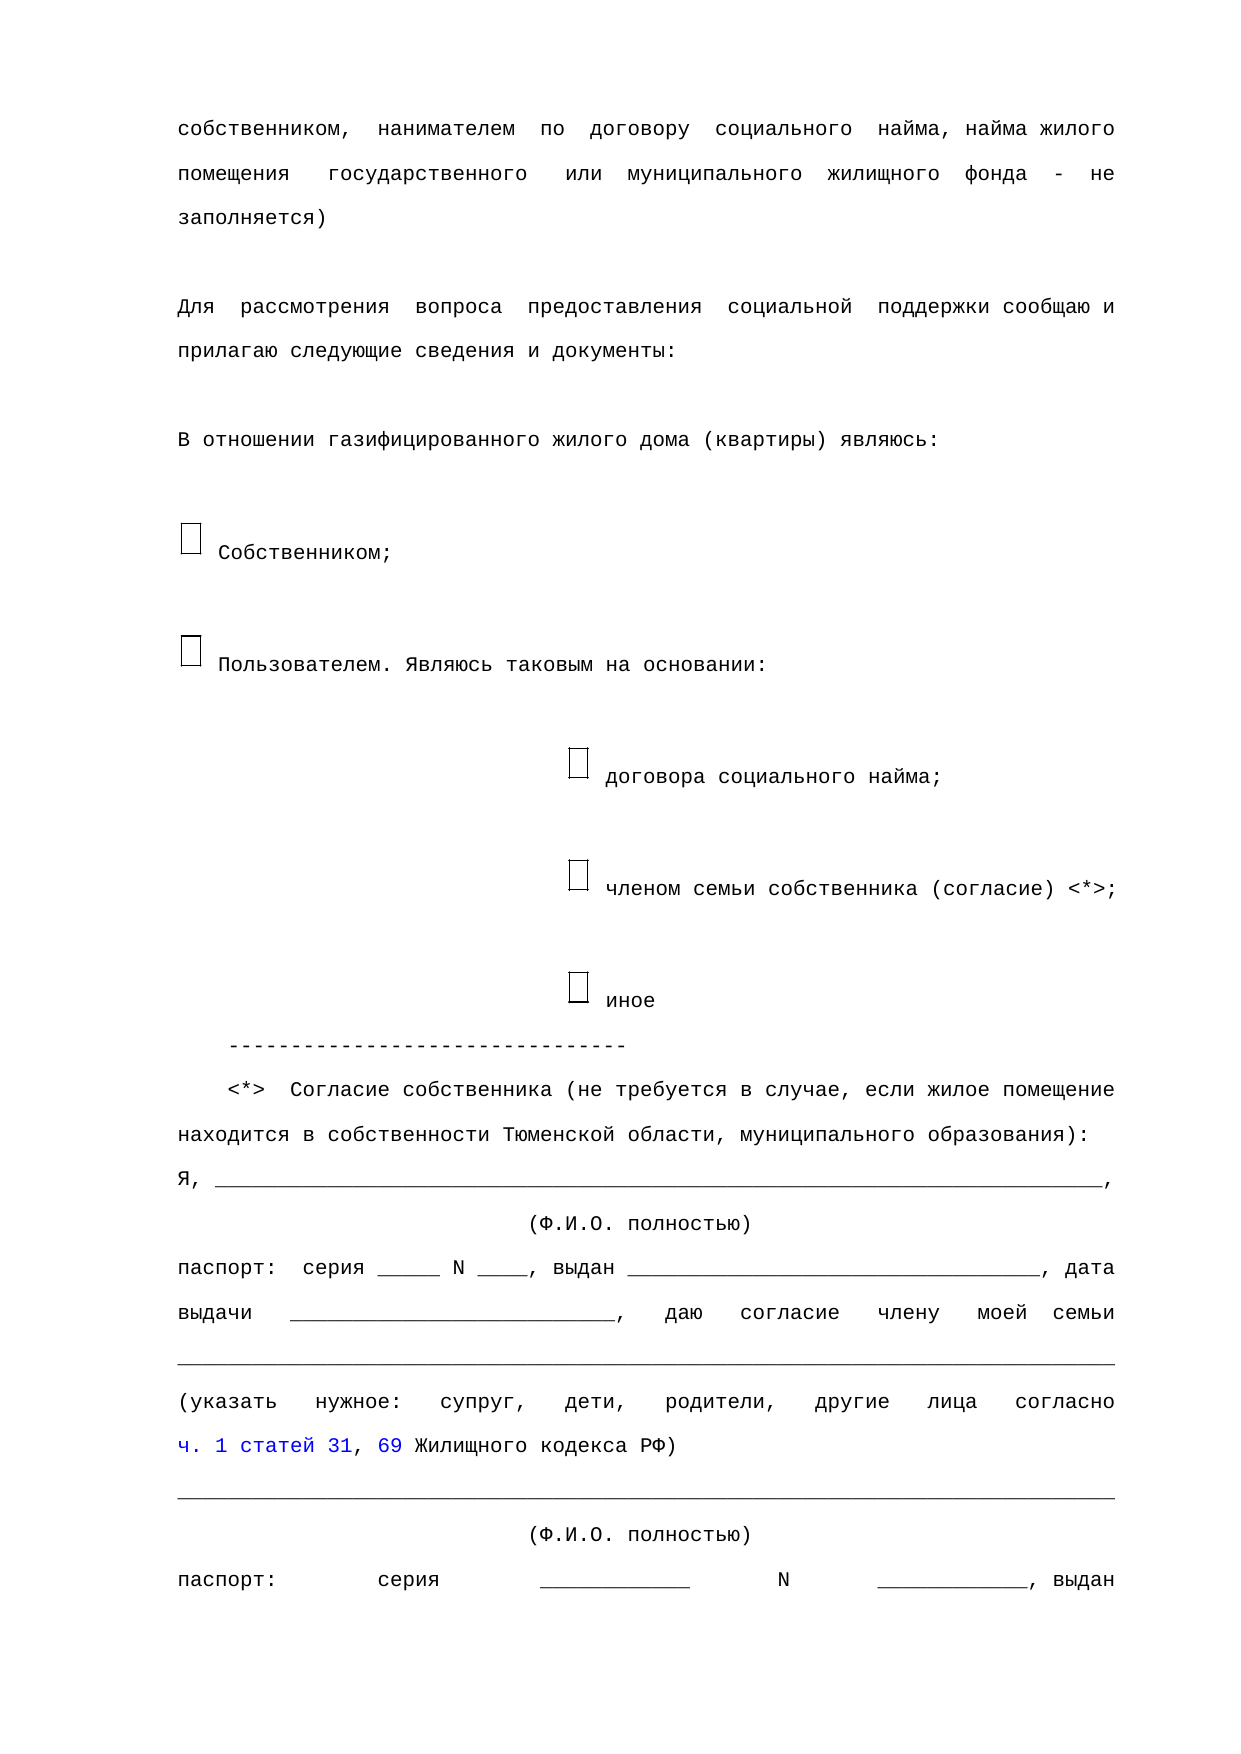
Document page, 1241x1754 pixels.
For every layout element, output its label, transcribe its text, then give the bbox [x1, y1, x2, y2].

text находится в собственности Тюменской области, муниципального образования): [177, 1124, 1152, 1147]
text Пользователем. Являюсь таковым на основании: [177, 631, 1152, 677]
text ___________________________________________________________________________ [177, 1346, 1152, 1370]
text Собственником; [177, 518, 1152, 565]
text В отношении газифицированного жилого дома (квартиры) являюсь: [177, 429, 1152, 453]
text иное [177, 967, 1152, 1014]
text (Ф.И.О. полностью) [177, 1213, 1152, 1236]
text заполняется) [177, 207, 1152, 231]
text паспорт: серия _____ N ____, выдан _________________________________, дата [177, 1257, 1152, 1281]
text помещения государственного или муниципального жилищного фонда - не [177, 163, 1152, 186]
text Я, _______________________________________________________________________, [177, 1168, 1152, 1192]
text ___________________________________________________________________________ [177, 1480, 1152, 1503]
text -------------------------------- [177, 1035, 1152, 1058]
text прилагаю следующие сведения и документы: [177, 341, 1152, 364]
text паспорт: серия ____________ N ____________, выдан [177, 1569, 1152, 1592]
text <*> Согласие собственника (не требуется в случае, если жилое помещение [177, 1079, 1152, 1103]
text собственником, нанимателем по договору социального найма, найма жилого [177, 118, 1152, 142]
text ч. 1 статей 31, 69 Жилищного кодекса РФ) [177, 1435, 1152, 1459]
text Для рассмотрения вопроса предоставления социальной поддержки сообщаю и [177, 296, 1152, 320]
text (Ф.И.О. полностью) [177, 1524, 1152, 1548]
text (указать нужное: супруг, дети, родители, другие лица согласно [177, 1391, 1152, 1414]
text выдачи __________________________, даю согласие члену моей семьи [177, 1302, 1152, 1325]
text членом семьи собственника (согласие) <*>; [177, 855, 1152, 902]
text договора социального найма; [177, 743, 1152, 790]
